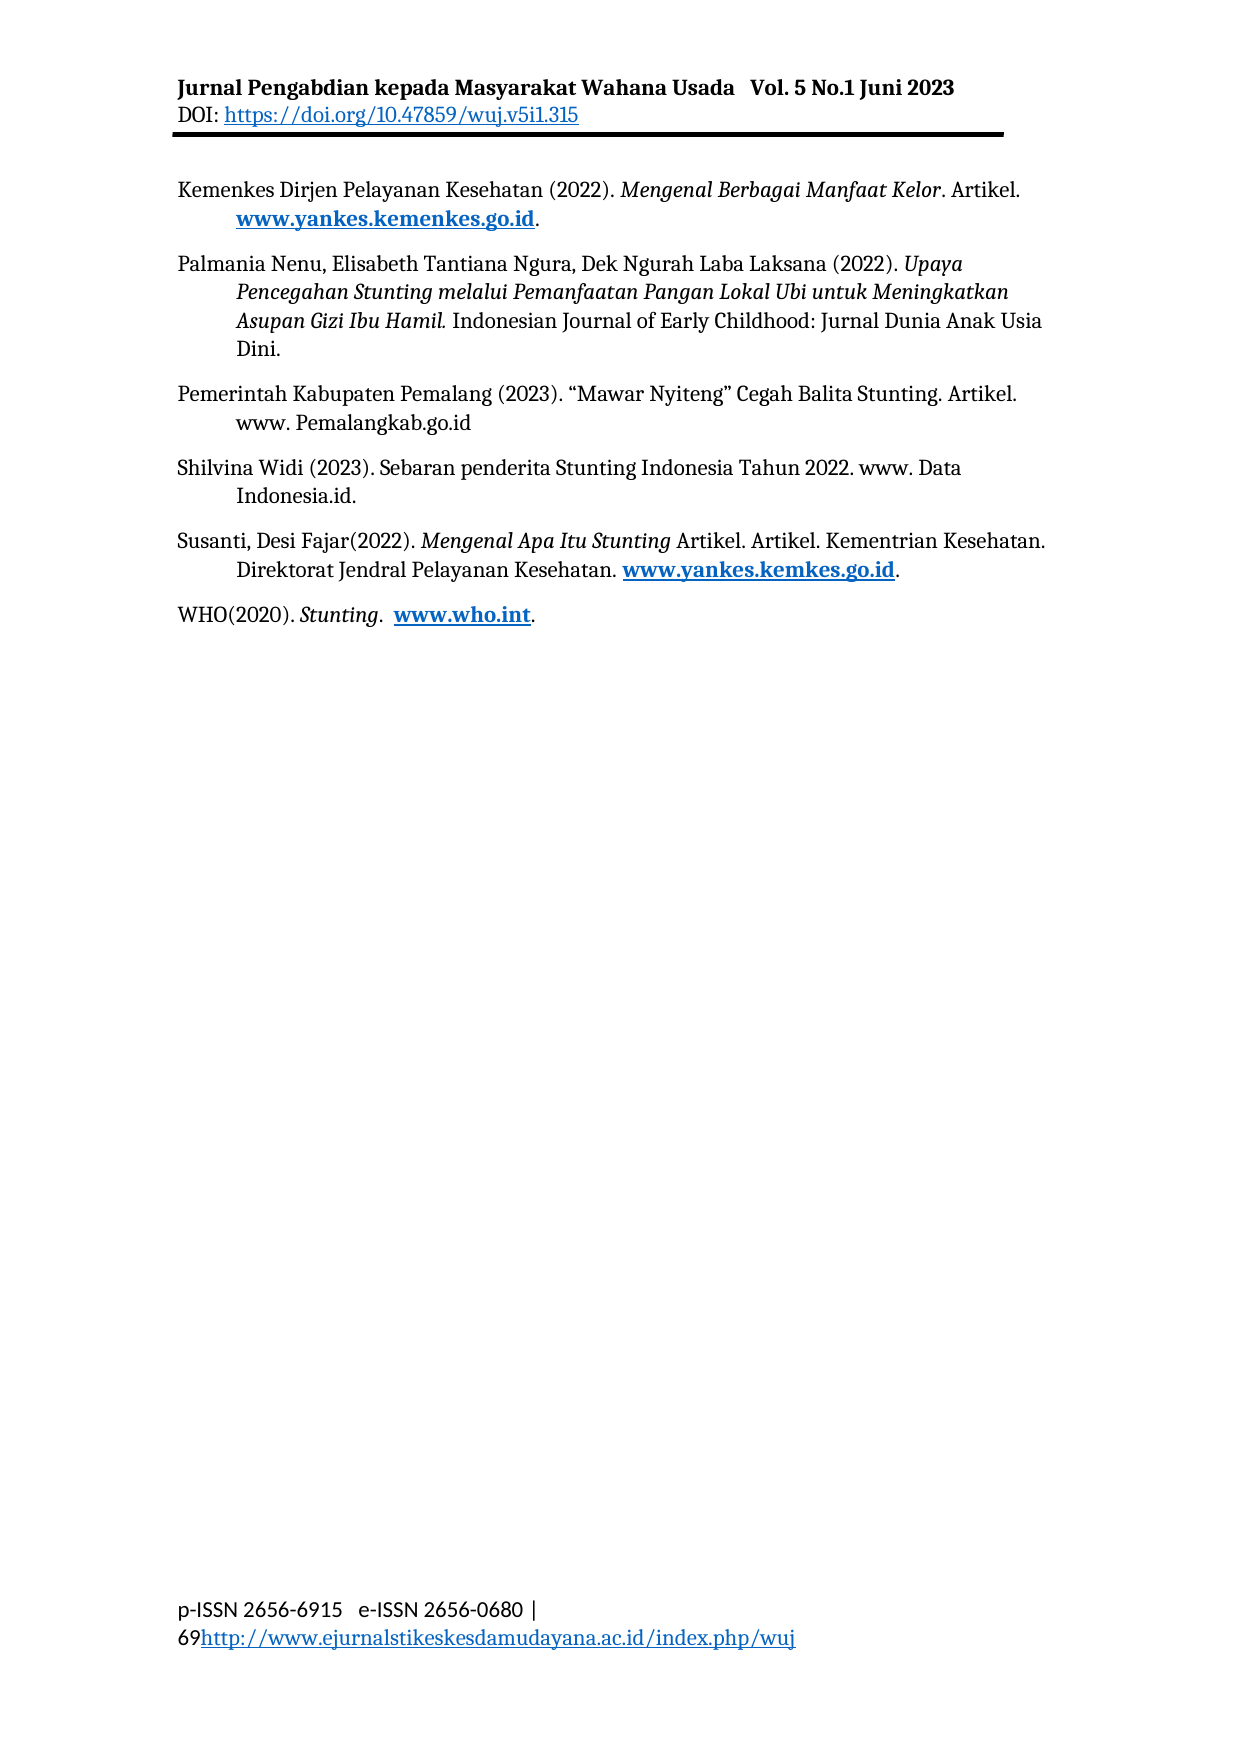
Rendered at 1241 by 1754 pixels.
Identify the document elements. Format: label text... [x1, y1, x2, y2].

text Susanti, Desi Fajar(2022). Mengenal Apa Itu Stunting Artikel. Artikel. Kementrian Kesehatan. Direktorat Jendral Pelayanan Kesehatan. www.yankes.kemkes.go.id. [177, 528, 1063, 583]
text Shilvina Widi (2023). Sebaran penderita Stunting Indonesia Tahun 2022. www. Data Indonesia.id. [177, 455, 1063, 509]
text Kemenkes Dirjen Pelayanan Kesehatan (2022). Mengenal Berbagai Manfaat Kelor. Artikel. www.yankes.kemenkes.go.id. [177, 177, 1063, 232]
text Pemerintah Kabupaten Pemalang (2023). “Mawar Nyiteng” Cegah Balita Stunting. Artikel. www. Pemalangkab.go.id [177, 381, 1063, 436]
text WHO(2020). Stunting. www.who.int. [177, 602, 1063, 628]
text Palmania Nenu, Elisabeth Tantiana Ngura, Dek Ngurah Laba Laksana (2022). Upaya Pencegahan Stunting melalui Pemanfaatan Pangan Lokal Ubi untuk Meningkatkan Asupan Gizi Ibu Hamil. Indonesian Journal of Early Childhood: Jurnal Dunia Anak Usia Dini. [177, 251, 1063, 362]
